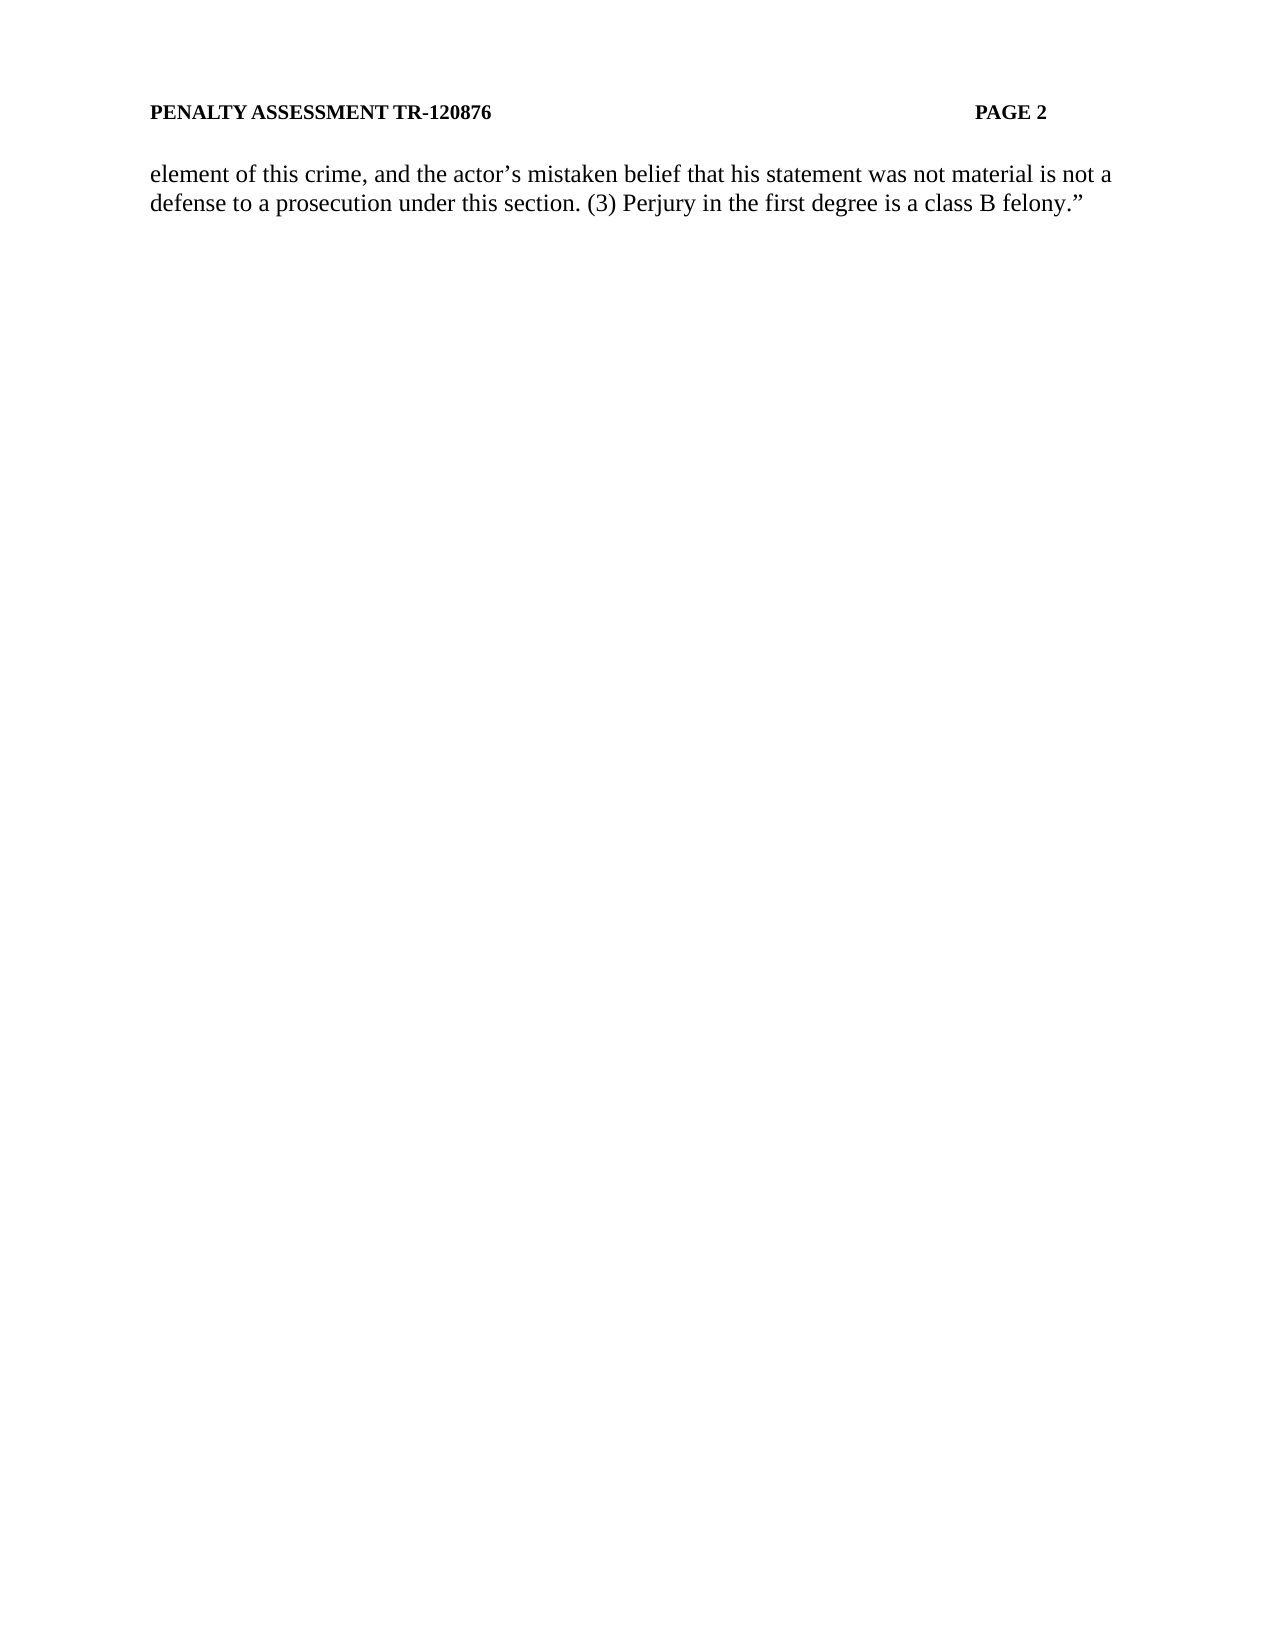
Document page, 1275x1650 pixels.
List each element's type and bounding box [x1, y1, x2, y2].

text [150, 159, 1125, 217]
